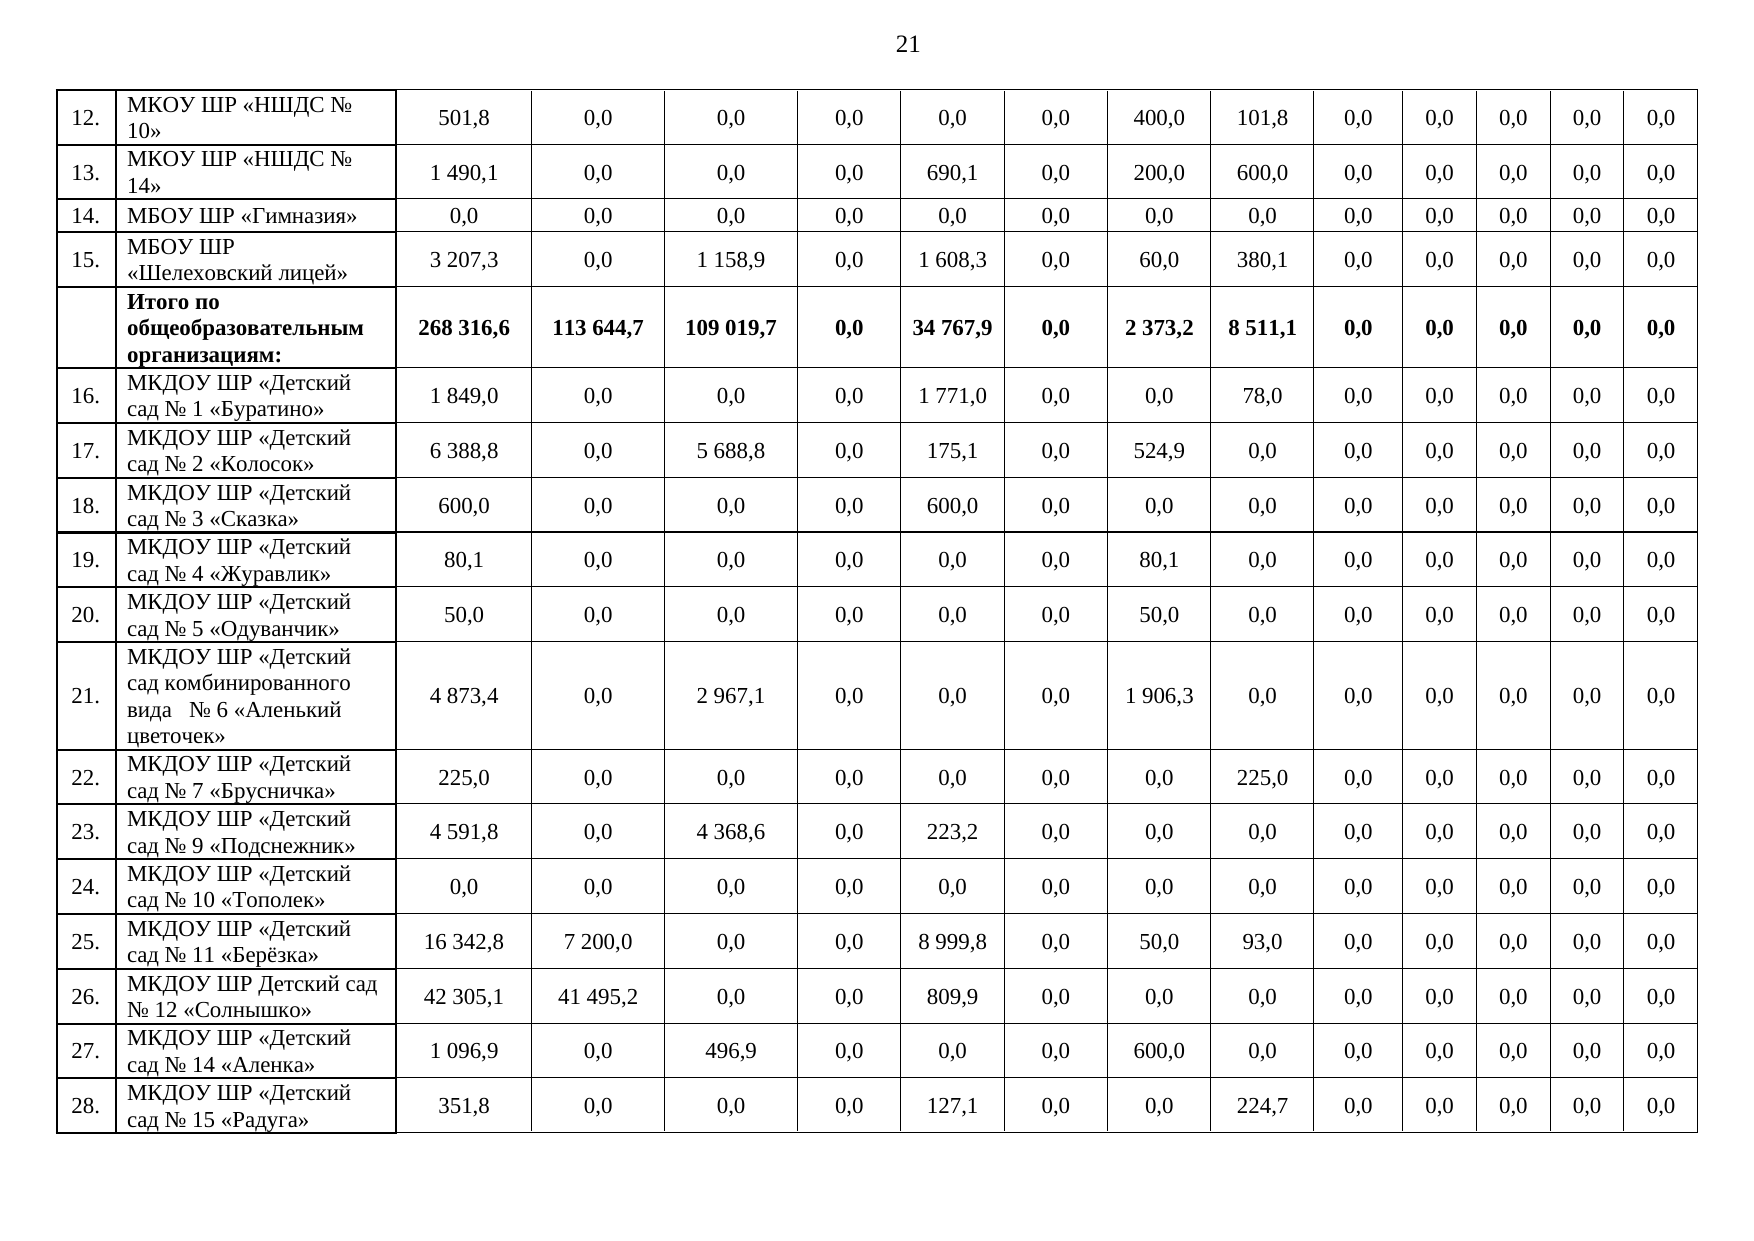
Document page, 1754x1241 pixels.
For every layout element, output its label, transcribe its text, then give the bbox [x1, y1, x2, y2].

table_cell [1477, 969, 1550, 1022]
table_cell 24. [58, 860, 115, 913]
table_cell 0,0 [1211, 587, 1313, 641]
table_cell 1 158,9 [665, 232, 797, 286]
table_cell 0,0 [1624, 145, 1697, 198]
table_cell 0,0 [1551, 90, 1623, 143]
table_cell 0,0 [1108, 750, 1210, 803]
table_cell 0,0 [1211, 969, 1313, 1022]
table_cell 0,0 [798, 368, 900, 422]
table_cell 0,0 [532, 478, 664, 531]
table_cell 0,0 [665, 368, 797, 422]
table_cell 0,0 [798, 145, 900, 198]
table_cell 0,0 [1403, 368, 1476, 422]
table_cell 0,0 [532, 804, 664, 858]
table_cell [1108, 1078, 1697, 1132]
table_cell 225,0 [1211, 750, 1313, 803]
table_cell 0,0 [798, 533, 900, 586]
table_cell 50,0 [1108, 914, 1210, 968]
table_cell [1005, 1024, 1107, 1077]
table_cell 0,0 [1314, 969, 1402, 1022]
table_cell МКДОУ ШР «Детский сад № 10 «Тополек» [117, 860, 395, 913]
table_cell 0,0 [1403, 232, 1476, 286]
table_cell 0,0 [798, 90, 900, 143]
table_cell 268 316,6 [397, 287, 531, 367]
table_cell 0,0 [1005, 90, 1107, 143]
table_cell 2 373,2 [1108, 287, 1210, 367]
table_cell 0,0 [1551, 423, 1623, 477]
table_cell 0,0 [1624, 859, 1697, 913]
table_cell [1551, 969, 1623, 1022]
table_cell 0,0 [1624, 199, 1697, 231]
table_cell 0,0 [1314, 750, 1402, 803]
table_cell 0,0 [1403, 642, 1476, 748]
table_cell 0,0 [1211, 423, 1313, 477]
table_cell 21. [58, 643, 115, 748]
table_cell 0,0 [532, 642, 664, 748]
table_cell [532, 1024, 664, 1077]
table_cell 0,0 [798, 750, 900, 803]
table_cell 0,0 [1624, 587, 1697, 641]
table_cell 0,0 [1624, 287, 1697, 367]
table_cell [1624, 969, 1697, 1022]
table_cell 50,0 [1108, 587, 1210, 641]
table_cell 101,8 [1211, 90, 1313, 143]
table_cell 0,0 [1108, 478, 1210, 531]
table_cell 0,0 [798, 423, 900, 477]
table_cell 0,0 [1624, 478, 1697, 531]
table_cell 13. [58, 146, 115, 198]
table_cell 0,0 [397, 859, 531, 913]
table_cell 0,0 [1314, 423, 1402, 477]
table_cell 0,0 [798, 287, 900, 367]
table_cell 809,9 [901, 969, 1004, 1022]
table_cell 0,0 [1403, 90, 1476, 143]
table_cell 0,0 [1551, 804, 1623, 858]
table_cell 0,0 [1005, 199, 1107, 231]
table_cell 0,0 [1551, 750, 1623, 803]
table_cell МКДОУ ШР «Детский сад № 5 «Одуванчик» [117, 588, 395, 641]
table_cell МБОУ ШР «Гимназия» [117, 200, 395, 231]
table_cell 600,0 [1211, 145, 1313, 198]
table_cell 2 967,1 [665, 642, 797, 748]
table_cell 0,0 [1551, 478, 1623, 531]
table_cell 109 019,7 [665, 287, 797, 367]
table_cell 0,0 [1005, 969, 1107, 1022]
table_cell 0,0 [1551, 587, 1623, 641]
table_cell 0,0 [1624, 368, 1697, 422]
table_cell 0,0 [1477, 804, 1550, 858]
table_cell 0,0 [901, 587, 1004, 641]
table_cell 0,0 [1403, 533, 1476, 586]
table_cell 0,0 [1624, 914, 1697, 968]
table_cell 0,0 [1108, 804, 1210, 858]
table_cell 0,0 [1477, 232, 1550, 286]
table_cell 0,0 [1005, 145, 1107, 198]
table_cell 1 771,0 [901, 368, 1004, 422]
table_cell 0,0 [1551, 914, 1623, 968]
table_cell 1 608,3 [901, 232, 1004, 286]
table_cell 0,0 [1551, 368, 1623, 422]
table_cell 26. [58, 970, 115, 1022]
table_cell 0,0 [1403, 587, 1476, 641]
table_cell 78,0 [1211, 368, 1313, 422]
table_cell 0,0 [1005, 587, 1107, 641]
table_cell 0,0 [1551, 533, 1623, 586]
table_cell 0,0 [532, 859, 664, 913]
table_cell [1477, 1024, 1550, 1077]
table_cell 93,0 [1211, 914, 1313, 968]
table_cell 0,0 [1314, 145, 1402, 198]
table_cell МКДОУ ШР «Детский сад № 4 «Журавлик» [117, 534, 395, 586]
table_cell 0,0 [1477, 478, 1550, 531]
table_cell 0,0 [1477, 642, 1550, 748]
table_cell 0,0 [798, 478, 900, 531]
table_cell 0,0 [1005, 750, 1107, 803]
table_cell 0,0 [532, 587, 664, 641]
table_cell 0,0 [1108, 368, 1210, 422]
table_cell 0,0 [1477, 750, 1550, 803]
table_cell 0,0 [1403, 145, 1476, 198]
table_cell 80,1 [397, 533, 531, 586]
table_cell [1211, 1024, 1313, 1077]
table_cell 22. [58, 751, 115, 803]
table_cell 0,0 [665, 199, 797, 231]
table_cell 225,0 [397, 750, 531, 803]
table_cell 380,1 [1211, 232, 1313, 286]
table_cell 0,0 [1551, 642, 1623, 748]
table_cell 0,0 [901, 533, 1004, 586]
table_cell 0,0 [1211, 642, 1313, 748]
table_cell 0,0 [1005, 642, 1107, 748]
table_cell 20. [58, 588, 115, 641]
table_cell 0,0 [798, 969, 900, 1022]
table_cell 0,0 [1624, 90, 1697, 143]
table_cell 0,0 [1314, 90, 1402, 143]
table_cell 0,0 [1005, 287, 1107, 367]
table_cell МКДОУ ШР «Детский сад № 2 «Колосок» [117, 424, 395, 477]
table_cell 0,0 [1477, 859, 1550, 913]
table_cell 0,0 [1477, 90, 1550, 143]
table_cell 16. [58, 369, 115, 422]
table_cell МБОУ ШР «Шелеховский лицей» [117, 233, 395, 286]
table_cell 0,0 [1551, 145, 1623, 198]
table_cell 0,0 [1314, 804, 1402, 858]
table_cell 0,0 [397, 199, 531, 231]
table_cell 0,0 [1551, 287, 1623, 367]
table_cell 15. [58, 233, 115, 286]
table_cell 0,0 [901, 859, 1004, 913]
table_cell 0,0 [798, 859, 900, 913]
table_cell 0,0 [532, 90, 664, 143]
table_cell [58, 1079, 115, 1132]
table_cell 0,0 [1314, 587, 1402, 641]
table_cell 12. [58, 91, 115, 143]
table_cell 0,0 [901, 642, 1004, 748]
table_cell 4 591,8 [397, 804, 531, 858]
table_cell 8 511,1 [1211, 287, 1313, 367]
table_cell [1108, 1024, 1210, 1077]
table_cell МКДОУ ШР «Детский сад комбинированного вида № 6 «Аленький цветочек» [117, 643, 395, 748]
table_cell 0,0 [1477, 199, 1550, 231]
table_cell 0,0 [665, 478, 797, 531]
table_cell 0,0 [1477, 533, 1550, 586]
table_cell 0,0 [1477, 587, 1550, 641]
table_cell 41 495,2 [532, 969, 664, 1022]
table_cell [58, 288, 115, 367]
table_cell 0,0 [1314, 478, 1402, 531]
table_cell 0,0 [1624, 750, 1697, 803]
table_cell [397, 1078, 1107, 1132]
table_cell 0,0 [798, 587, 900, 641]
table_cell 0,0 [1314, 859, 1402, 913]
table_cell 50,0 [397, 587, 531, 641]
table_cell 0,0 [1211, 533, 1313, 586]
table_cell 14. [58, 200, 115, 231]
table_cell МКДОУ ШР «Детский сад № 11 «Берёзка» [117, 915, 395, 968]
table_cell 0,0 [532, 368, 664, 422]
table_cell 80,1 [1108, 533, 1210, 586]
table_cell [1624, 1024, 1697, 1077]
table_cell 0,0 [1005, 914, 1107, 968]
table_cell 8 999,8 [901, 914, 1004, 968]
table_cell 0,0 [1314, 232, 1402, 286]
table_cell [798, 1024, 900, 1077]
table_cell 0,0 [1624, 642, 1697, 748]
table_cell 0,0 [901, 750, 1004, 803]
table_cell 0,0 [1005, 368, 1107, 422]
table_cell 3 207,3 [397, 232, 531, 286]
table_cell 0,0 [532, 232, 664, 286]
table_cell 600,0 [397, 478, 531, 531]
table_cell 0,0 [1403, 859, 1476, 913]
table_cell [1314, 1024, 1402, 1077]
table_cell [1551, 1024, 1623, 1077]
table_cell 400,0 [1108, 90, 1210, 143]
table_cell МКДОУ ШР «Детский сад № 9 «Подснежник» [117, 805, 395, 858]
table_cell 0,0 [901, 199, 1004, 231]
table_cell 0,0 [1211, 478, 1313, 531]
table_cell 0,0 [1211, 859, 1313, 913]
table_cell 0,0 [1477, 287, 1550, 367]
table_cell МКДОУ ШР «Детский сад № 1 «Буратино» [117, 369, 395, 422]
table_cell 0,0 [1551, 859, 1623, 913]
table_cell 4 873,4 [397, 642, 531, 748]
table_cell 0,0 [1314, 533, 1402, 586]
table_cell 0,0 [901, 90, 1004, 143]
table_cell 0,0 [1005, 804, 1107, 858]
table_cell 1 906,3 [1108, 642, 1210, 748]
table_cell 0,0 [1477, 145, 1550, 198]
table_cell 0,0 [532, 145, 664, 198]
table_cell МКОУ ШР «НШДС № 14» [117, 146, 395, 198]
table_cell 4 368,6 [665, 804, 797, 858]
table_cell 0,0 [1477, 914, 1550, 968]
table_cell 0,0 [665, 587, 797, 641]
table_cell 0,0 [532, 750, 664, 803]
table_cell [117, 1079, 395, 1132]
table_cell 7 200,0 [532, 914, 664, 968]
table_cell 0,0 [1403, 914, 1476, 968]
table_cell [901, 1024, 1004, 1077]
table_cell 223,2 [901, 804, 1004, 858]
table_cell 0,0 [1477, 423, 1550, 477]
table_cell 113 644,7 [532, 287, 664, 367]
table_cell 0,0 [665, 533, 797, 586]
table_cell 0,0 [1314, 368, 1402, 422]
table_cell 524,9 [1108, 423, 1210, 477]
table_cell 0,0 [1005, 423, 1107, 477]
table_cell 5 688,8 [665, 423, 797, 477]
table_cell 0,0 [1624, 232, 1697, 286]
table_cell 175,1 [901, 423, 1004, 477]
table_cell МКДОУ ШР Детский сад № 12 «Солнышко» [117, 970, 395, 1022]
table_cell 200,0 [1108, 145, 1210, 198]
table_cell 23. [58, 805, 115, 858]
table_cell 0,0 [665, 750, 797, 803]
table_cell 0,0 [1211, 804, 1313, 858]
table_cell 18. [58, 479, 115, 531]
table_cell 60,0 [1108, 232, 1210, 286]
table_cell 1 849,0 [397, 368, 531, 422]
table_cell 0,0 [1551, 199, 1623, 231]
table_cell 1 490,1 [397, 145, 531, 198]
table_cell 17. [58, 424, 115, 477]
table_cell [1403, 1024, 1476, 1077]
table_cell 0,0 [798, 804, 900, 858]
table_cell 0,0 [665, 859, 797, 913]
table_cell 25. [58, 915, 115, 968]
table_cell 0,0 [1211, 199, 1313, 231]
table_cell 6 388,8 [397, 423, 531, 477]
table_cell 0,0 [1624, 804, 1697, 858]
table_cell 42 305,1 [397, 969, 531, 1022]
table_cell 0,0 [798, 642, 900, 748]
table_cell 0,0 [1403, 478, 1476, 531]
table_cell МКДОУ ШР «Детский сад № 7 «Брусничка» [117, 751, 395, 803]
table_cell 0,0 [1005, 478, 1107, 531]
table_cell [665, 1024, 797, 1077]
table_cell 0,0 [1314, 642, 1402, 748]
table_cell 0,0 [1314, 199, 1402, 231]
table_cell 0,0 [665, 969, 797, 1022]
table_cell 0,0 [1108, 969, 1210, 1022]
table_cell 0,0 [1005, 533, 1107, 586]
table_cell 0,0 [1403, 750, 1476, 803]
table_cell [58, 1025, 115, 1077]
table_cell 0,0 [532, 533, 664, 586]
table_cell МКДОУ ШР «Детский сад № 3 «Сказка» [117, 479, 395, 531]
table_cell 0,0 [1005, 859, 1107, 913]
table_cell 0,0 [798, 914, 900, 968]
table_cell 0,0 [1624, 533, 1697, 586]
table_cell 600,0 [901, 478, 1004, 531]
table_cell 0,0 [1403, 199, 1476, 231]
table_cell 0,0 [1551, 232, 1623, 286]
table_cell 0,0 [798, 232, 900, 286]
table_cell 0,0 [532, 199, 664, 231]
table_cell 0,0 [1108, 859, 1210, 913]
table_cell 0,0 [1477, 368, 1550, 422]
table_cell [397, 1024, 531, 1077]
table_cell 19. [58, 534, 115, 586]
table_cell 0,0 [1624, 423, 1697, 477]
table_cell 690,1 [901, 145, 1004, 198]
table_cell 0,0 [1108, 199, 1210, 231]
table_cell Итого по общеобразовательным организациям: [117, 288, 395, 367]
table_cell 0,0 [1403, 423, 1476, 477]
table_cell 16 342,8 [397, 914, 531, 968]
table_cell 0,0 [798, 199, 900, 231]
table_cell 0,0 [1403, 287, 1476, 367]
table_cell 34 767,9 [901, 287, 1004, 367]
table_cell МКОУ ШР «НШДС № 10» [117, 91, 395, 143]
table_cell 0,0 [665, 145, 797, 198]
table_cell 501,8 [397, 90, 531, 143]
table_cell 0,0 [665, 914, 797, 968]
table_cell 0,0 [1005, 232, 1107, 286]
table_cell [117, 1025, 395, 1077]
table_cell 0,0 [1403, 969, 1476, 1022]
table_cell 0,0 [1403, 804, 1476, 858]
table_cell 0,0 [665, 90, 797, 143]
table_cell 0,0 [1314, 914, 1402, 968]
table_cell 0,0 [532, 423, 664, 477]
table_cell 0,0 [1314, 287, 1402, 367]
